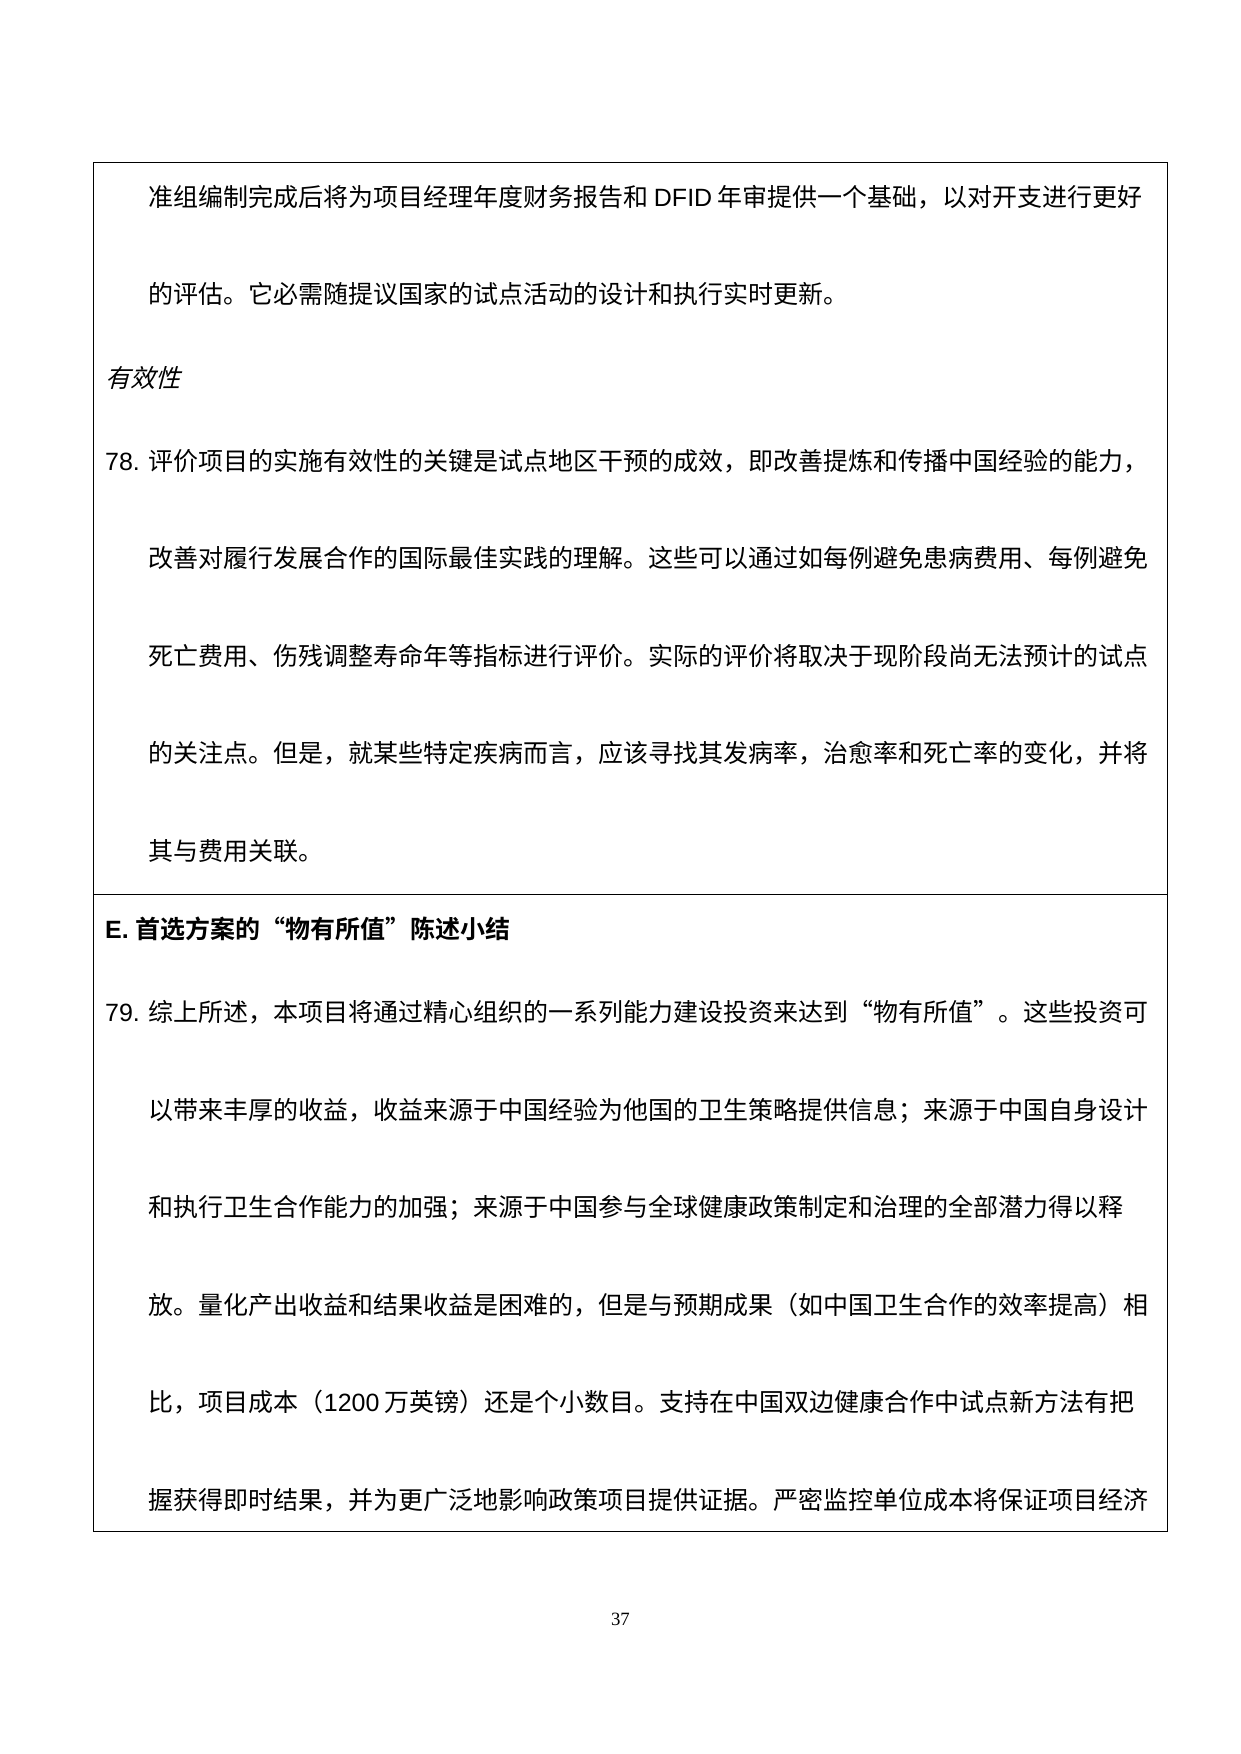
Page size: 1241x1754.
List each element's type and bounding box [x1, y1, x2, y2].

table_cell [94, 895, 1167, 1531]
table_cell [94, 163, 1167, 894]
